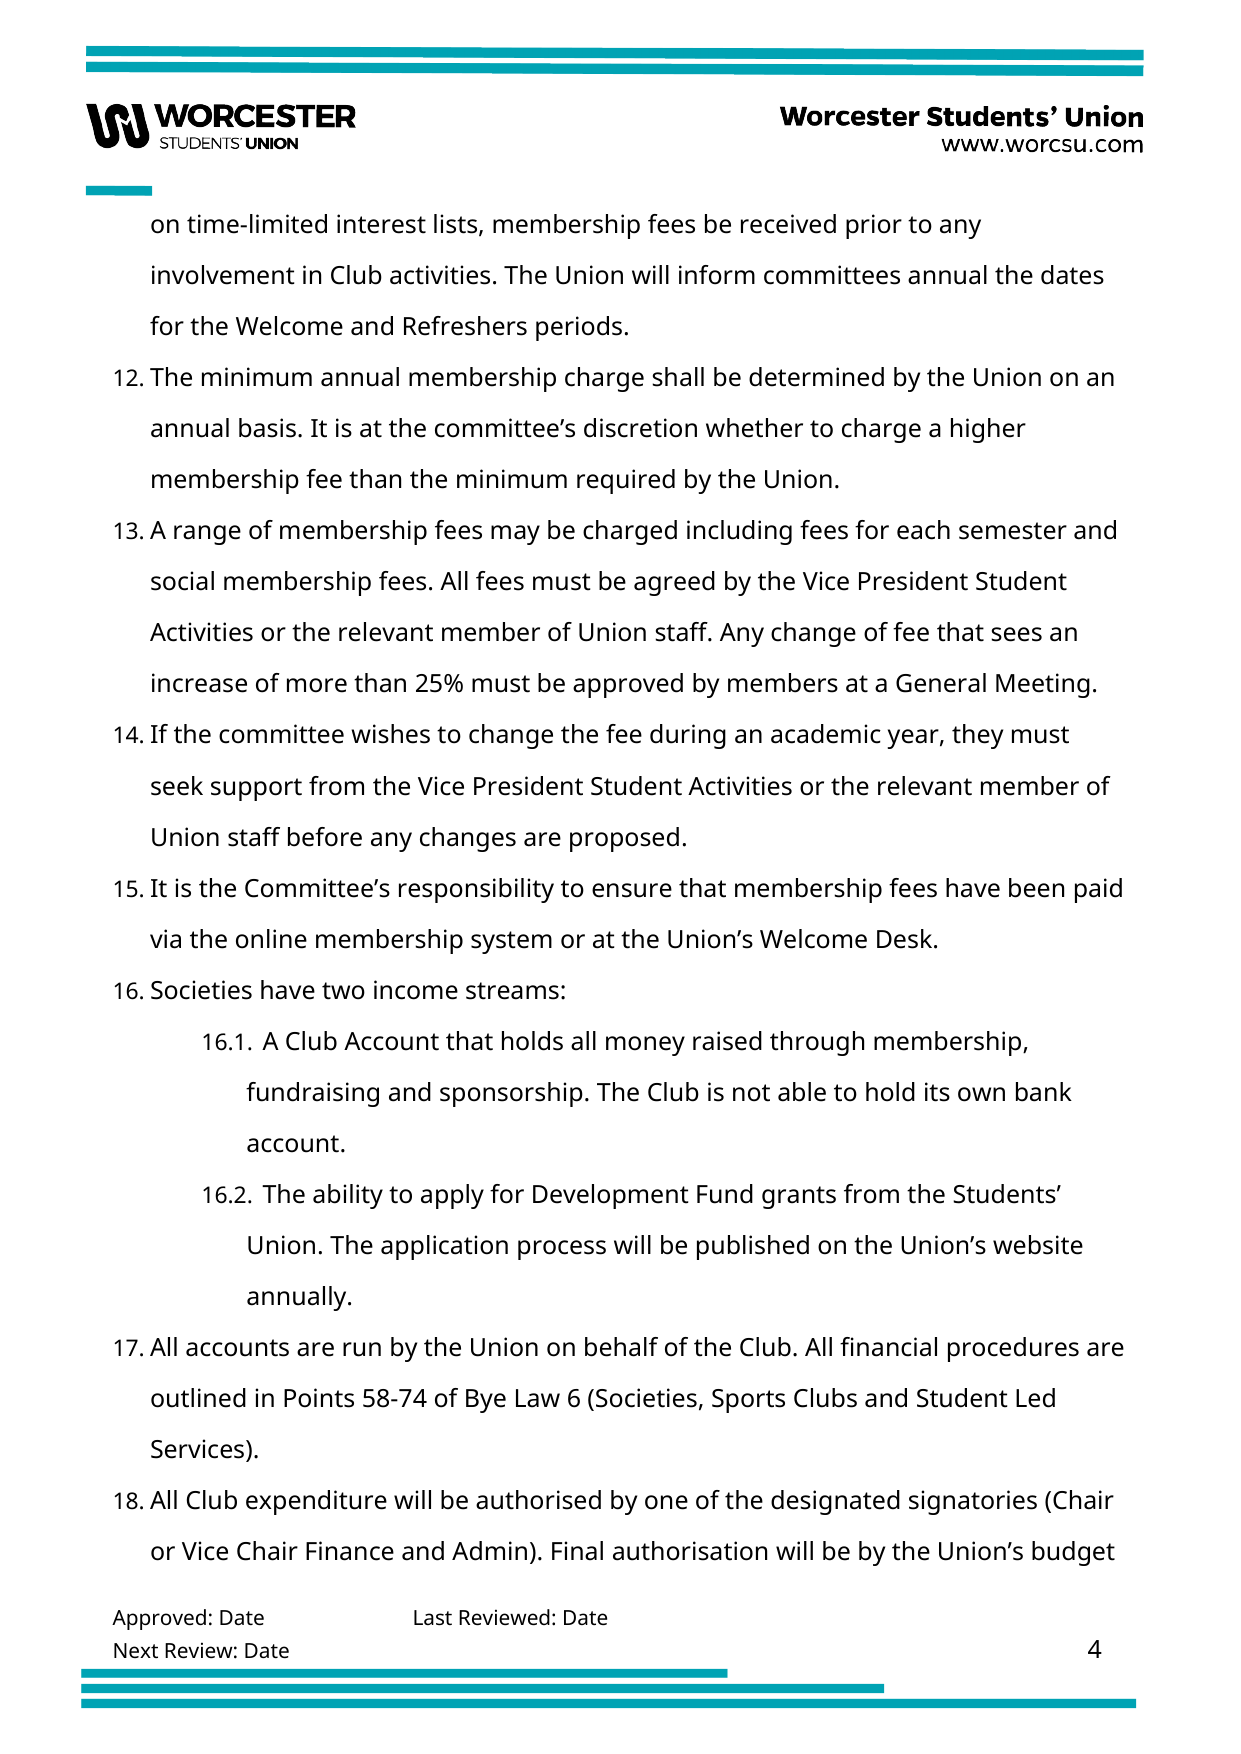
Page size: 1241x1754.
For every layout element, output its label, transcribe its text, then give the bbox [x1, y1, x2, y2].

list It is the Committee’s responsibility to ensure that membership fees have been paid via the online membership system or at the Union’s Welcome Desk. [112, 870, 1128, 955]
list All accounts are run by the Union on behalf of the Club. All financial procedures are outlined in Points 58-74 of Bye Law 6 (Societies, Sports Clubs and Student Led Services). [112, 1330, 1128, 1466]
list The ability to apply for Development Fund grants from the Students’ Union. The application process will be published on the Union’s website annually. [201, 1177, 1128, 1313]
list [112, 207, 1128, 343]
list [112, 1483, 1128, 1568]
picture [35, 6, 1205, 1754]
list If the committee wishes to change the fee during an academic year, they must seek support from the Vice President Student Activities or the relevant member of Union staff before any changes are proposed. [112, 717, 1128, 853]
list The minimum annual membership charge shall be determined by the Union on an annual basis. It is at the committee’s discretion whether to charge a higher membership fee than the minimum required by the Union. [112, 360, 1128, 496]
list A range of membership fees may be charged including fees for each semester and social membership fees. All fees must be agreed by the Vice President Student Activities or the relevant member of Union staff. Any change of fee that sees an increase of more than 25% must be approved by members at a General Meeting. [112, 513, 1128, 700]
list Societies have two income streams: [112, 972, 1128, 1006]
list A Club Account that holds all money raised through membership, fundraising and sponsorship. The Club is not able to hold its own bank account. [201, 1023, 1128, 1159]
